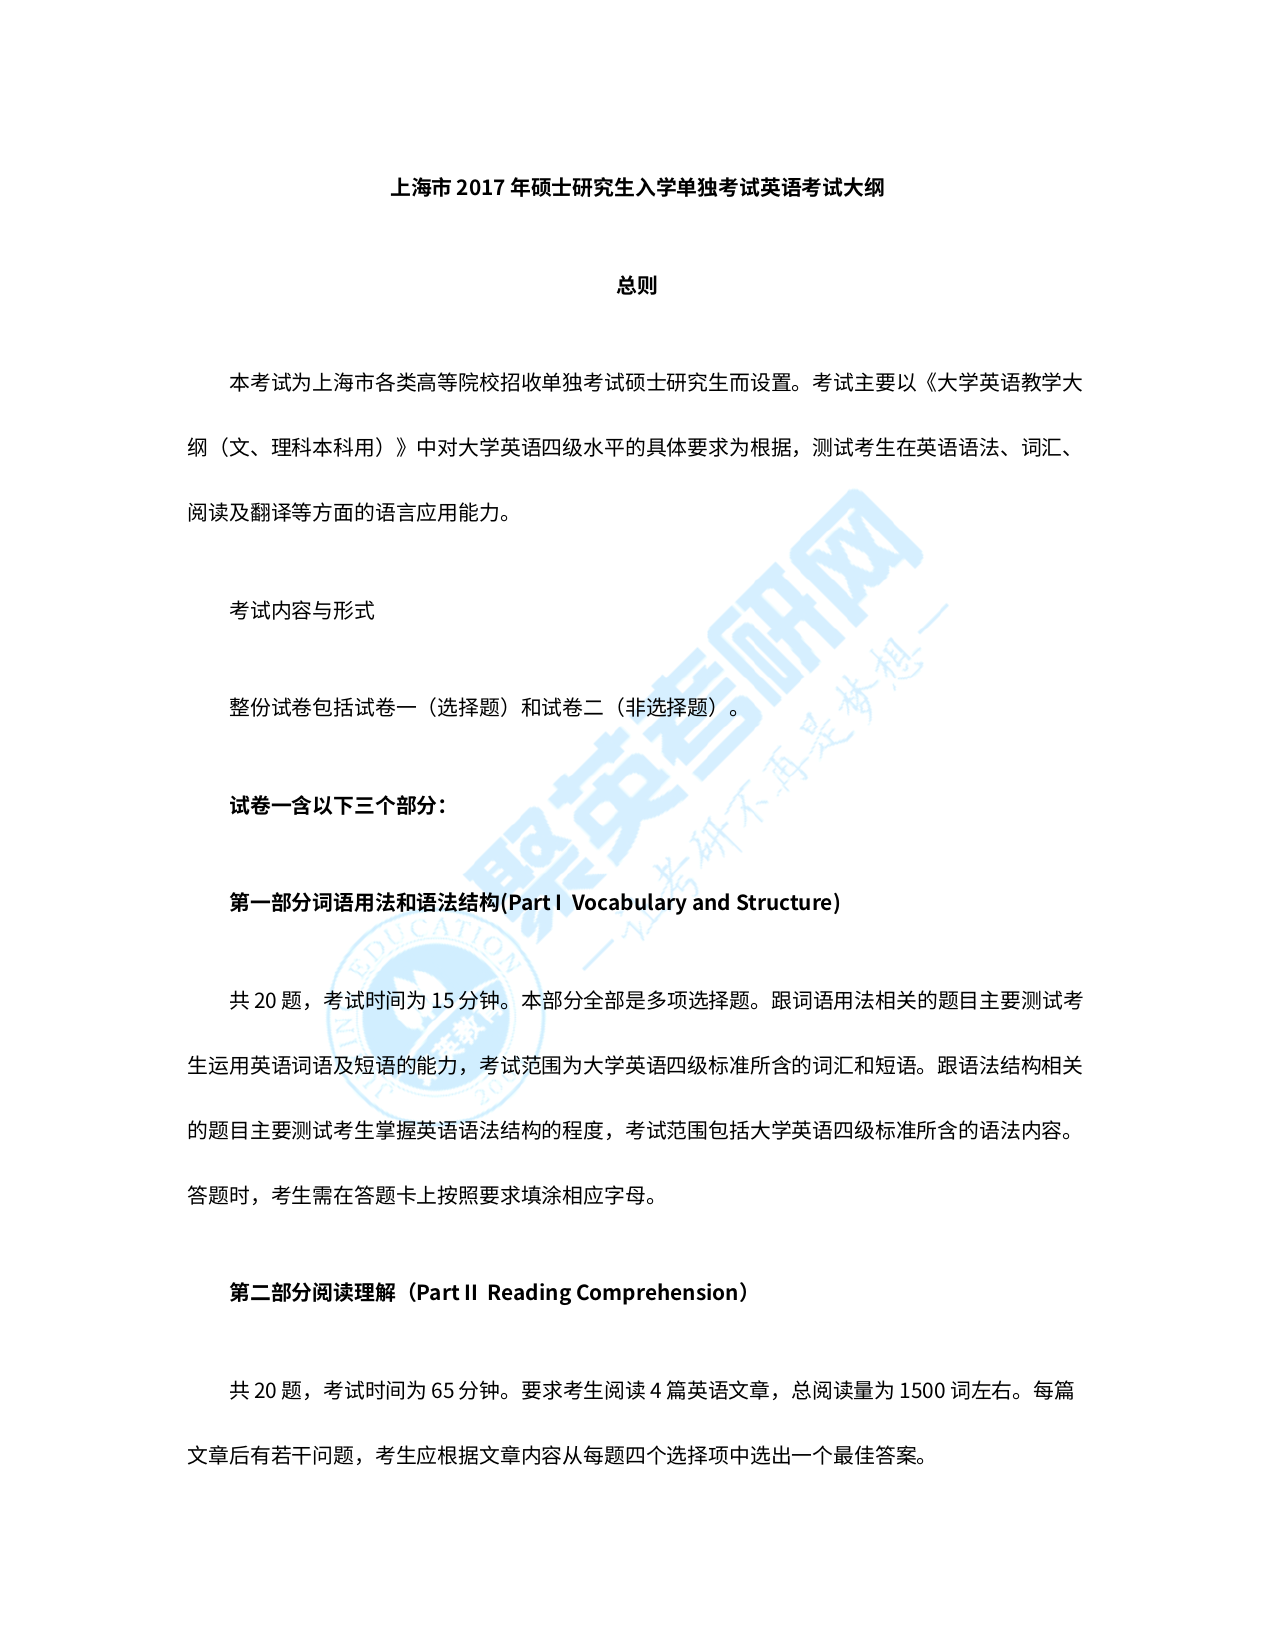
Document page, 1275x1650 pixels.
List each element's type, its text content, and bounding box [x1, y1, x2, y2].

text 共20题，考试时间为15分钟。本部分全部是多项选择题。跟词语用法相关的题目主要测试考生运用英语词语及短语的能力，考试范围为大学英语四级标准所含的词汇和短语。跟语法结构相关的题目主要测试考生掌握英语语法结构的程度，考试范围包括大学英语四级标准所含的语法内容。答题时，考生需在答题卡上按照要求填涂相应字母。 [187, 971, 1087, 1231]
text 共20题，考试时间为65分钟。要求考生阅读4篇英语文章，总阅读量为1500词左右。每篇文章后有若干问题，考生应根据文章内容从每题四个选择项中选出一个最佳答案。 [187, 1361, 1087, 1491]
text 第二部分阅读理解（Part II Reading Comprehension） [187, 1264, 1087, 1329]
text 试卷一含以下三个部分： [187, 776, 1087, 841]
text 第一部分词语用法和语法结构(Part I Vocabulary and Structure) [187, 874, 1087, 939]
text 总则 [187, 256, 1087, 321]
text 本考试为上海市各类高等院校招收单独考试硕士研究生而设置。考试主要以《大学英语教学大纲（文、理科本科用）》中对大学英语四级水平的具体要求为根据，测试考生在英语语法、词汇、阅读及翻译等方面的语言应用能力。 [187, 354, 1087, 549]
text 整份试卷包括试卷一（选择题）和试卷二（非选择题）。 [187, 679, 1087, 744]
text 考试内容与形式 [187, 581, 1087, 646]
text 上海市2017年硕士研究生入学单独考试英语考试大纲 [187, 159, 1087, 224]
